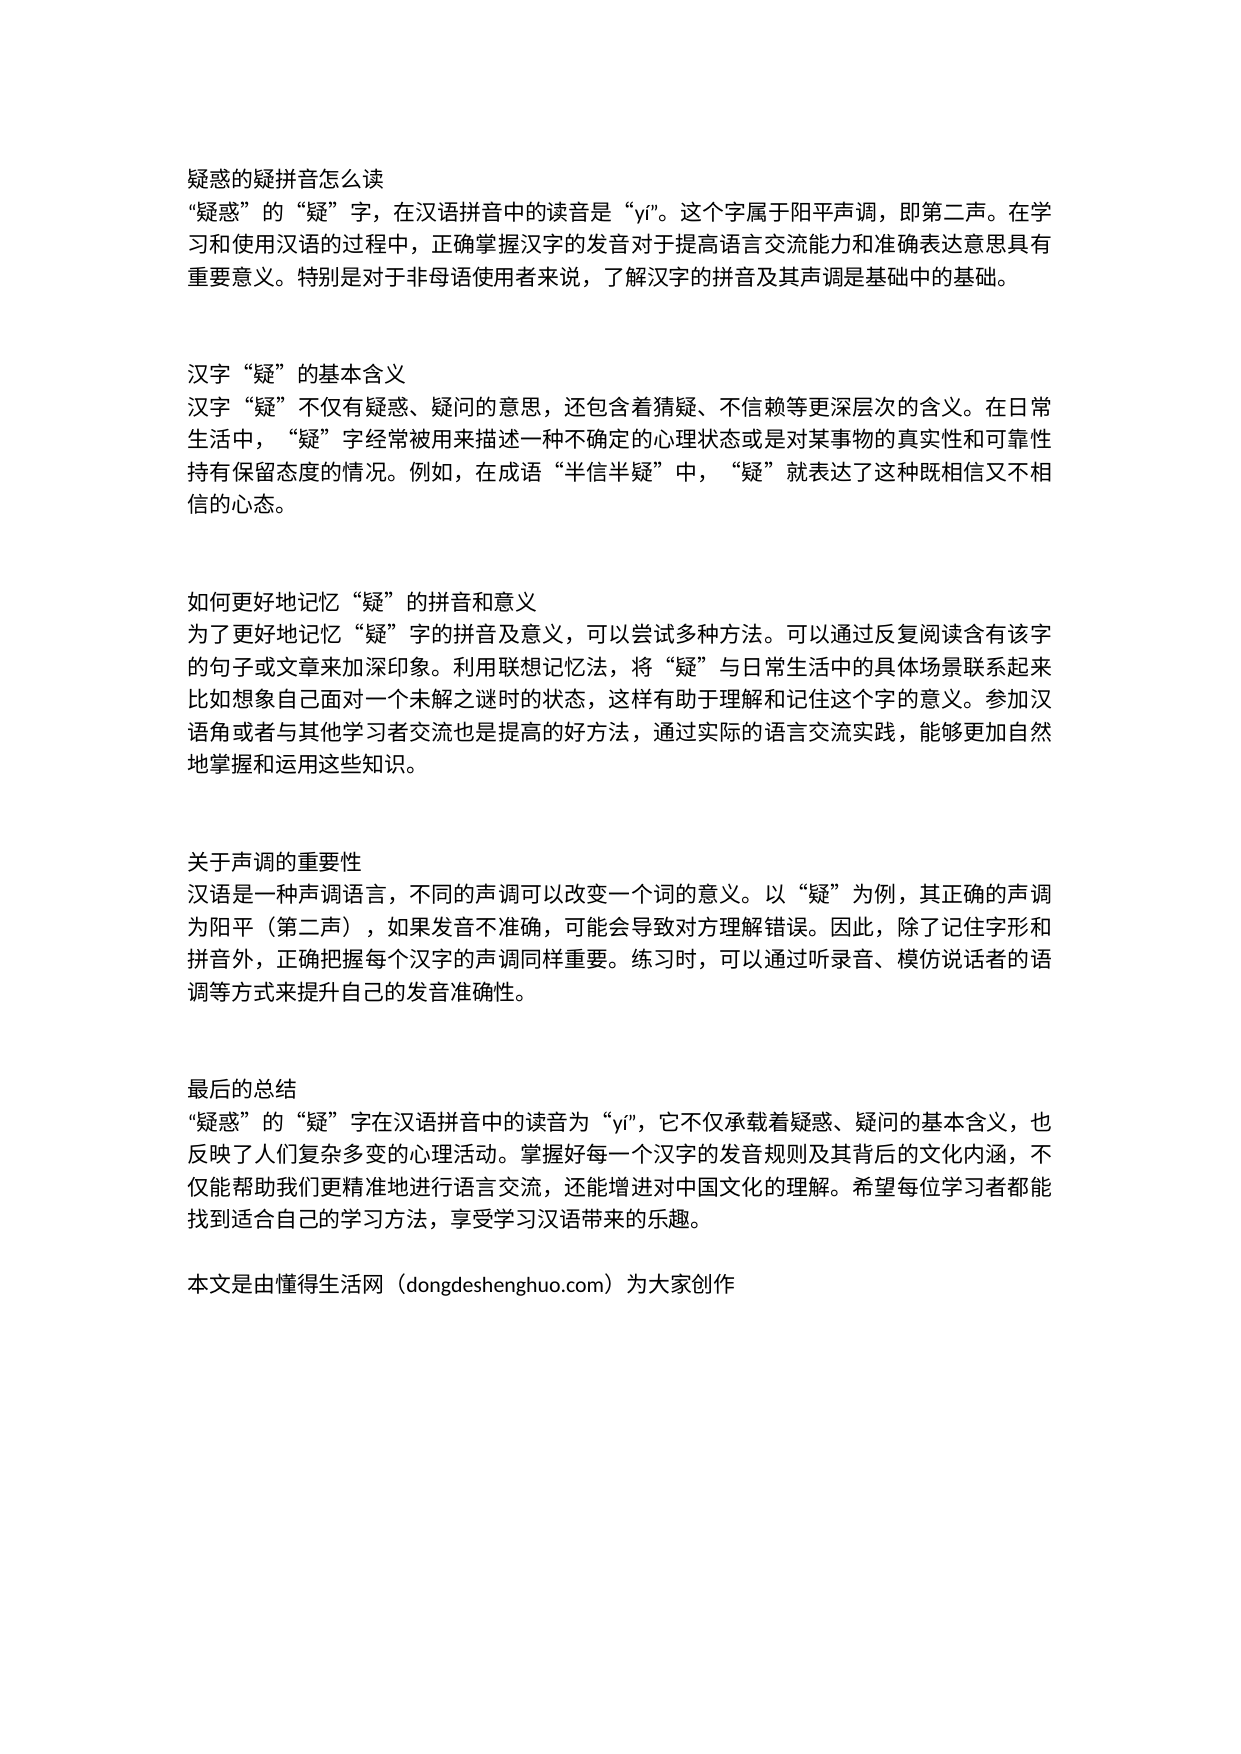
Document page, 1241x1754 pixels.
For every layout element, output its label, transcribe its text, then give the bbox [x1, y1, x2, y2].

text 汉字“疑”不仅有疑惑、疑问的意思，还包含着猜疑、不信赖等更深层次的含义。在日常生活中，“疑”字经常被用来描述一种不确定的心理状态或是对某事物的真实性和可靠性持有保留态度的情况。例如，在成语“半信半疑”中，“疑”就表达了这种既相信又不相信的心态。 [187, 389, 1053, 519]
text 汉语是一种声调语言，不同的声调可以改变一个词的意义。以“疑”为例，其正确的声调为阳平（第二声），如果发音不准确，可能会导致对方理解错误。因此，除了记住字形和拼音外，正确把握每个汉字的声调同样重要。练习时，可以通过听录音、模仿说话者的语调等方式来提升自己的发音准确性。 [187, 877, 1053, 1007]
text 疑惑的疑拼音怎么读 [187, 162, 1053, 194]
text “疑惑”的“疑”字，在汉语拼音中的读音是“yí”。这个字属于阳平声调，即第二声。在学习和使用汉语的过程中，正确掌握汉字的发音对于提高语言交流能力和准确表达意思具有重要意义。特别是对于非母语使用者来说，了解汉字的拼音及其声调是基础中的基础。 [187, 194, 1053, 292]
text 汉字“疑”的基本含义 [187, 357, 1053, 389]
text 本文是由懂得生活网（dongdeshenghuo.com）为大家创作 [187, 1267, 1053, 1299]
text 关于声调的重要性 [187, 844, 1053, 877]
text “疑惑”的“疑”字在汉语拼音中的读音为“yí”，它不仅承载着疑惑、疑问的基本含义，也反映了人们复杂多变的心理活动。掌握好每一个汉字的发音规则及其背后的文化内涵，不仅能帮助我们更精准地进行语言交流，还能增进对中国文化的理解。希望每位学习者都能找到适合自己的学习方法，享受学习汉语带来的乐趣。 [187, 1104, 1053, 1234]
text 为了更好地记忆“疑”字的拼音及意义，可以尝试多种方法。可以通过反复阅读含有该字的句子或文章来加深印象。利用联想记忆法，将“疑”与日常生活中的具体场景联系起来，比如想象自己面对一个未解之谜时的状态，这样有助于理解和记住这个字的意义。参加汉语角或者与其他学习者交流也是提高的好方法，通过实际的语言交流实践，能够更加自然地掌握和运用这些知识。 [187, 617, 1053, 779]
text 最后的总结 [187, 1072, 1053, 1104]
text 如何更好地记忆“疑”的拼音和意义 [187, 584, 1053, 617]
